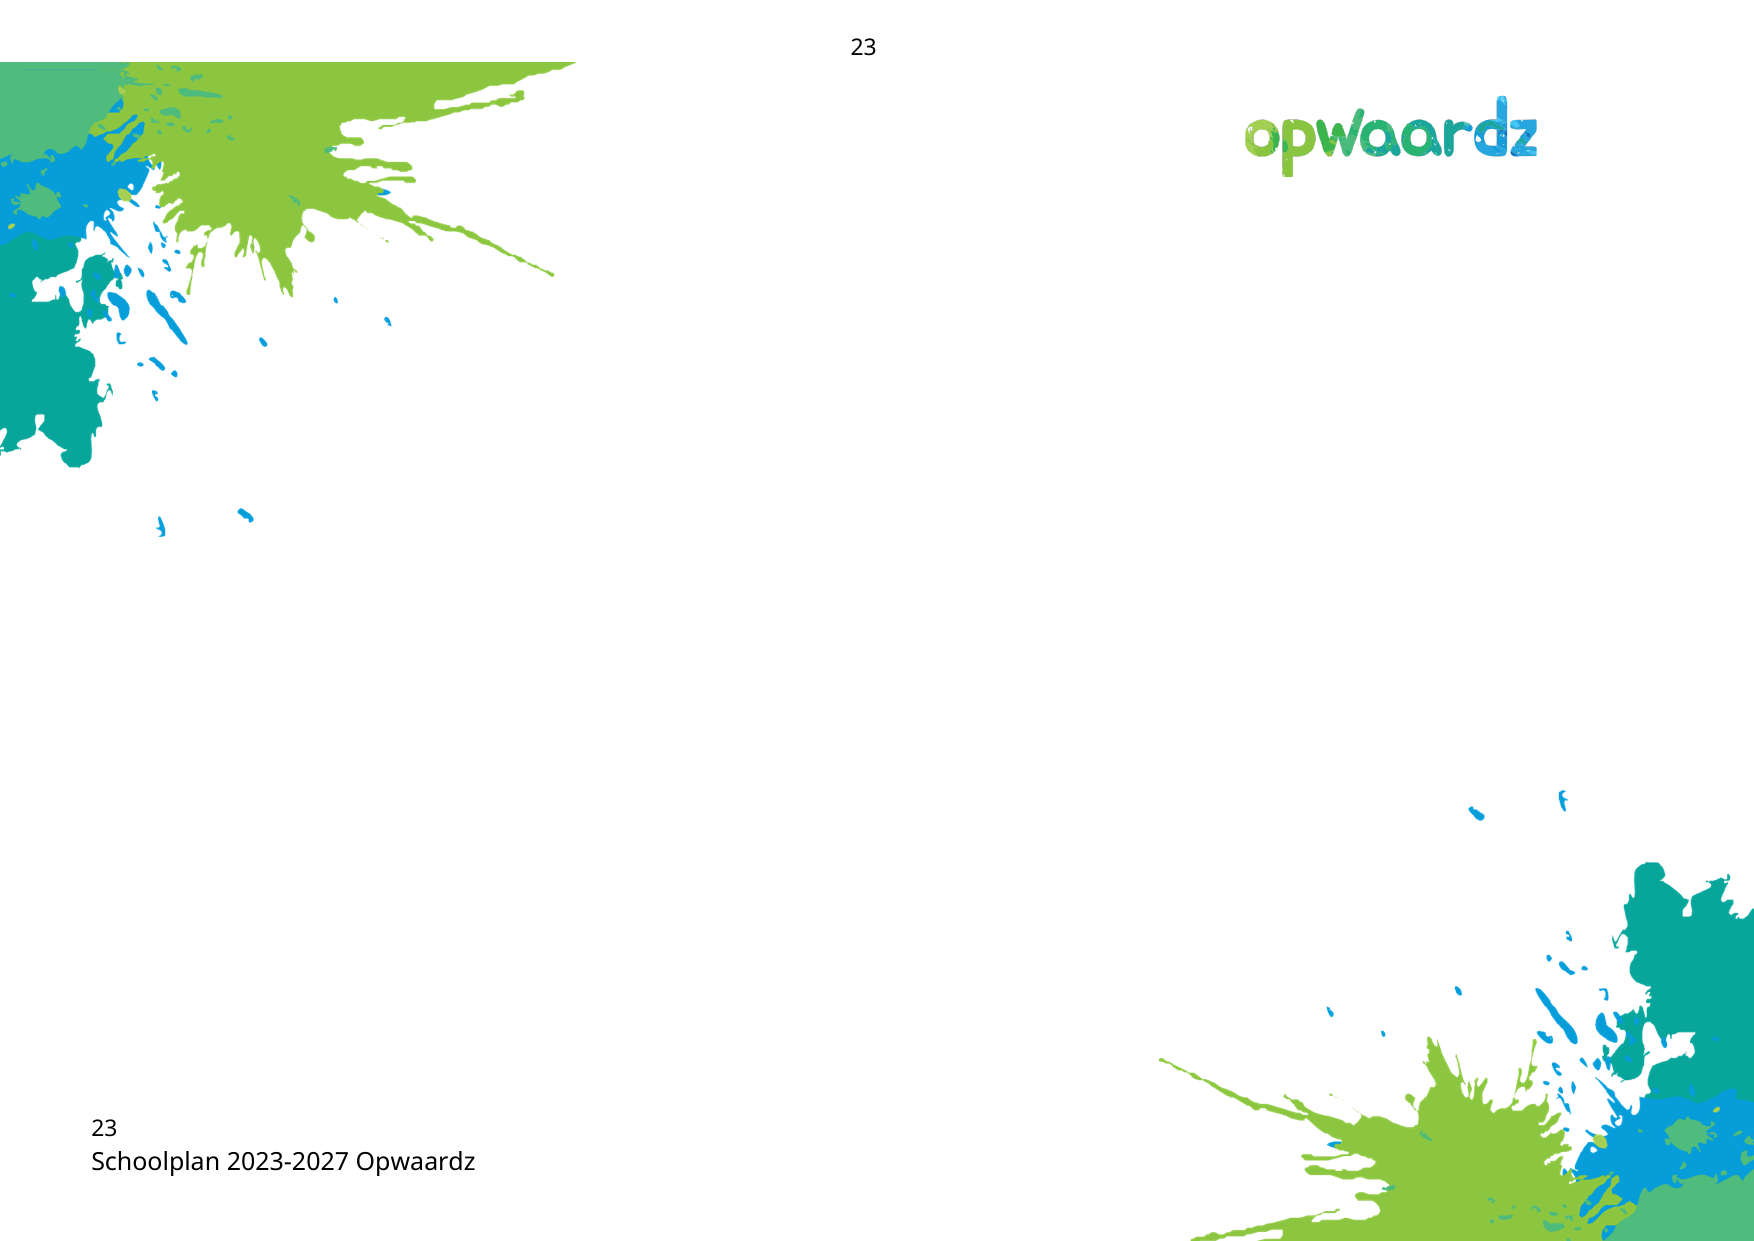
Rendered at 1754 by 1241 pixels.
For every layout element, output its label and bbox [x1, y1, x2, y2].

picture [1745, 1137, 1754, 1144]
picture [1666, 1117, 1709, 1153]
picture [1135, 790, 1754, 1241]
picture [1741, 1151, 1754, 1164]
picture [104, 211, 109, 219]
picture [19, 184, 60, 218]
picture [1616, 1116, 1622, 1125]
picture [0, 62, 577, 537]
